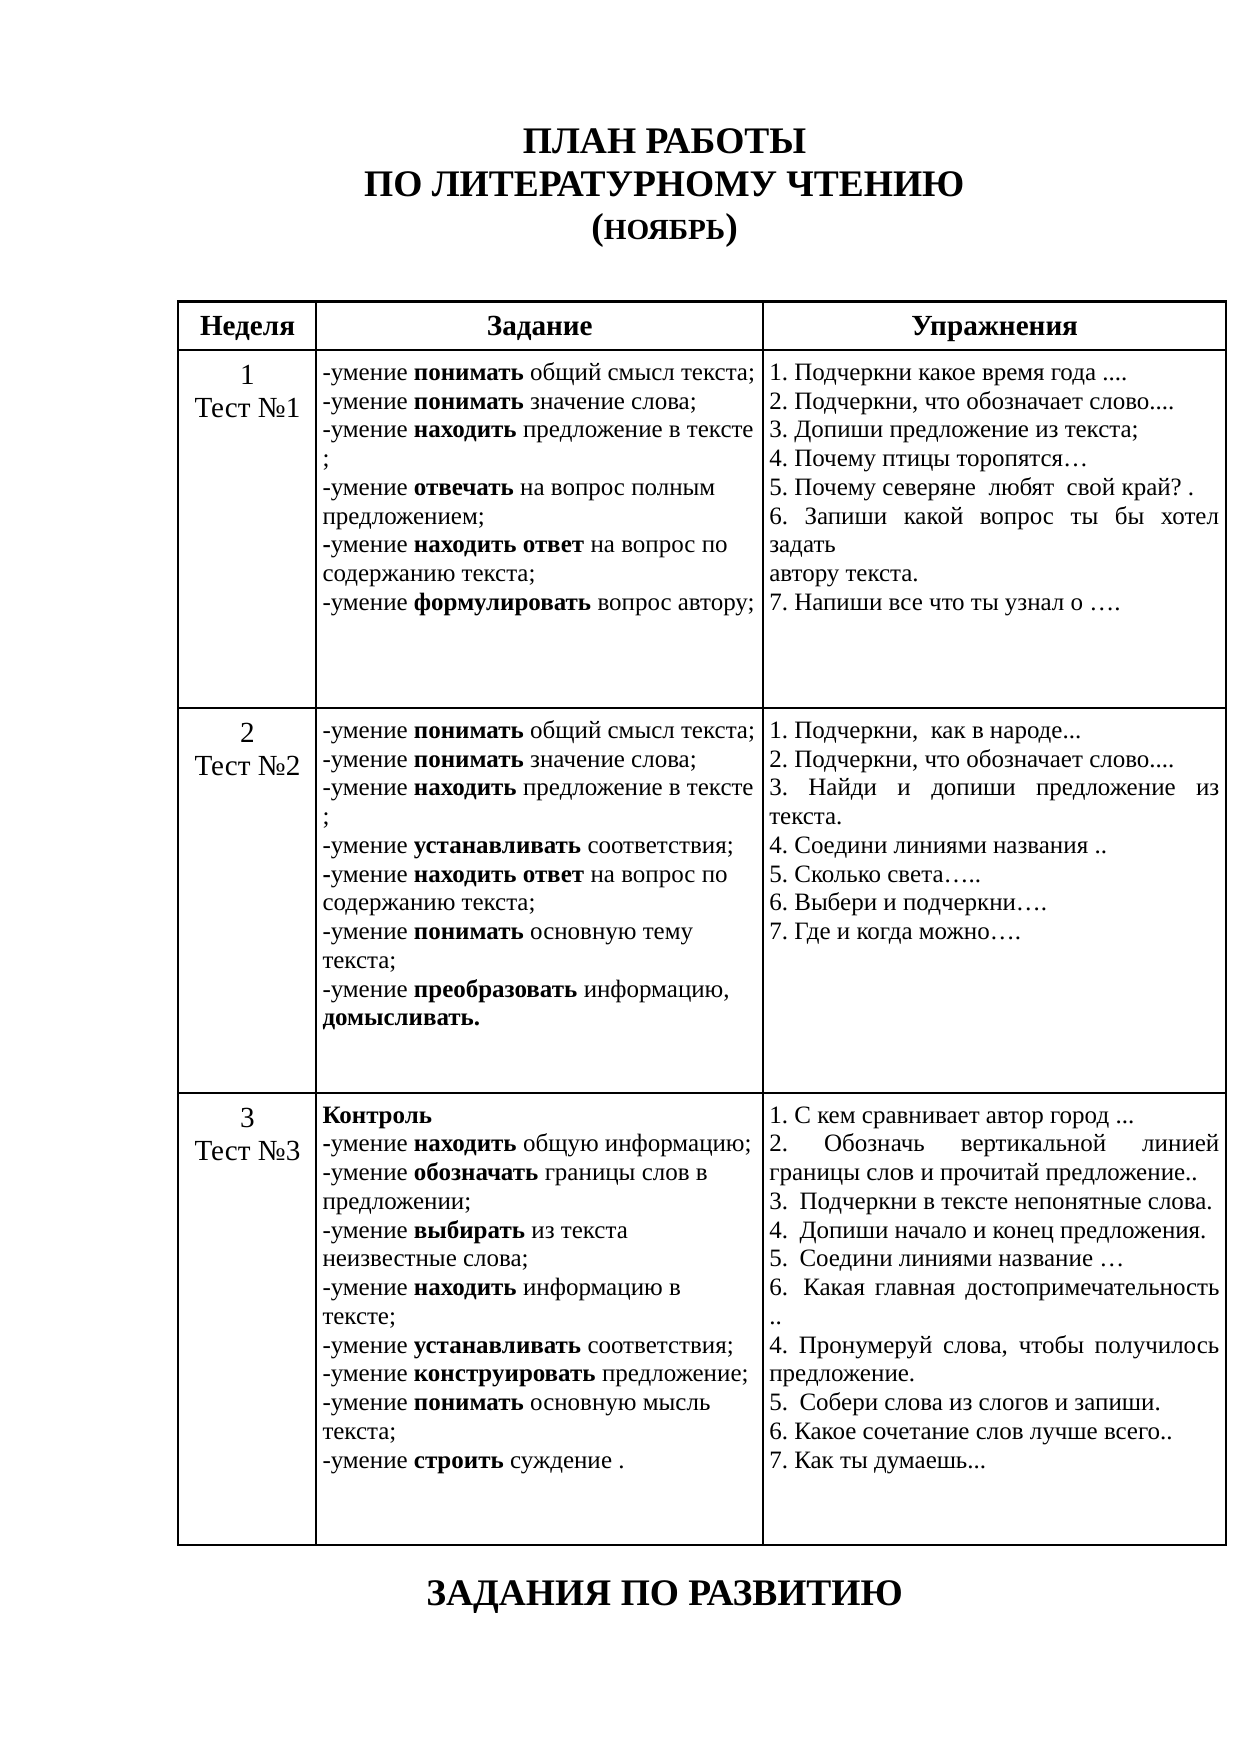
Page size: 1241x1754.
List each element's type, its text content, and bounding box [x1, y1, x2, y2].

table_cell 1 Тест №1 [179, 351, 315, 707]
table_cell -умение понимать общий смысл текста; -умение понимать значение слова; -умение находить предложение в тексте ; -умение отвечать на вопрос полным предложением; -умение находить ответ на вопрос по содержанию текста; -умение формулировать вопрос автору; [317, 351, 762, 707]
table_cell 1. Подчеркни, как в народе... 2. Подчеркни, что обозначает слово.... 3. Найди и допиши предложение из текста. 4. Соедини линиями названия .. 5. Сколько света….. 6. Выбери и подчеркни…. 7. Где и когда можно…. [764, 709, 1225, 1092]
table_cell Контроль -умение находить общую информацию; -умение обозначать границы слов в предложении; -умение выбирать из текста неизвестные слова; -умение находить информацию в тексте; -умение устанавливать соответствия; -умение конструировать предложение; -умение понимать основную мысль текста; -умение строить суждение . [317, 1094, 762, 1544]
text ПЛАН РАБОТЫ [177, 118, 1152, 161]
text ПО ЛИТЕРАТУРНОМУ ЧТЕНИЮ [177, 161, 1152, 204]
table_cell 1. Подчеркни какое время года .... 2. Подчеркни, что обозначает слово.... 3. Допиши предложение из текста; 4. Почему птицы торопятся… 5. Почему северяне любят свой край? . 6. Запиши какой вопрос ты бы хотел задать автору текста. 7. Напиши все что ты узнал о …. [764, 351, 1225, 707]
text (НОЯБРЬ) [177, 204, 1152, 247]
table_cell -умение понимать общий смысл текста; -умение понимать значение слова; -умение находить предложение в тексте ; -умение устанавливать соответствия; -умение находить ответ на вопрос по содержанию текста; -умение понимать основную тему текста; -умение преобразовать информацию, домысливать. [317, 709, 762, 1092]
table_header Неделя [179, 303, 315, 349]
text ЗАДАНИЯ по развитию [177, 1571, 1152, 1614]
table_cell 1. С кем сравнивает автор город ... 2. Обозначь вертикальной линией границы слов и прочитай предложение.. 3. Подчеркни в тексте непонятные слова. 4. Допиши начало и конец предложения. 5. Соедини линиями название … 6. Какая главная достопримечательность .. 4. Пронумеруй слова, чтобы получилось предложение. 5. Собери слова из слогов и запиши. 6. Какое сочетание слов лучше всего.. 7. Как ты думаешь... [764, 1094, 1225, 1544]
table_cell 2 Тест №2 [179, 709, 315, 1092]
table_cell 3 Тест №3 [179, 1094, 315, 1544]
table_header Упражнения [764, 303, 1225, 349]
table_header Задание [317, 303, 762, 349]
